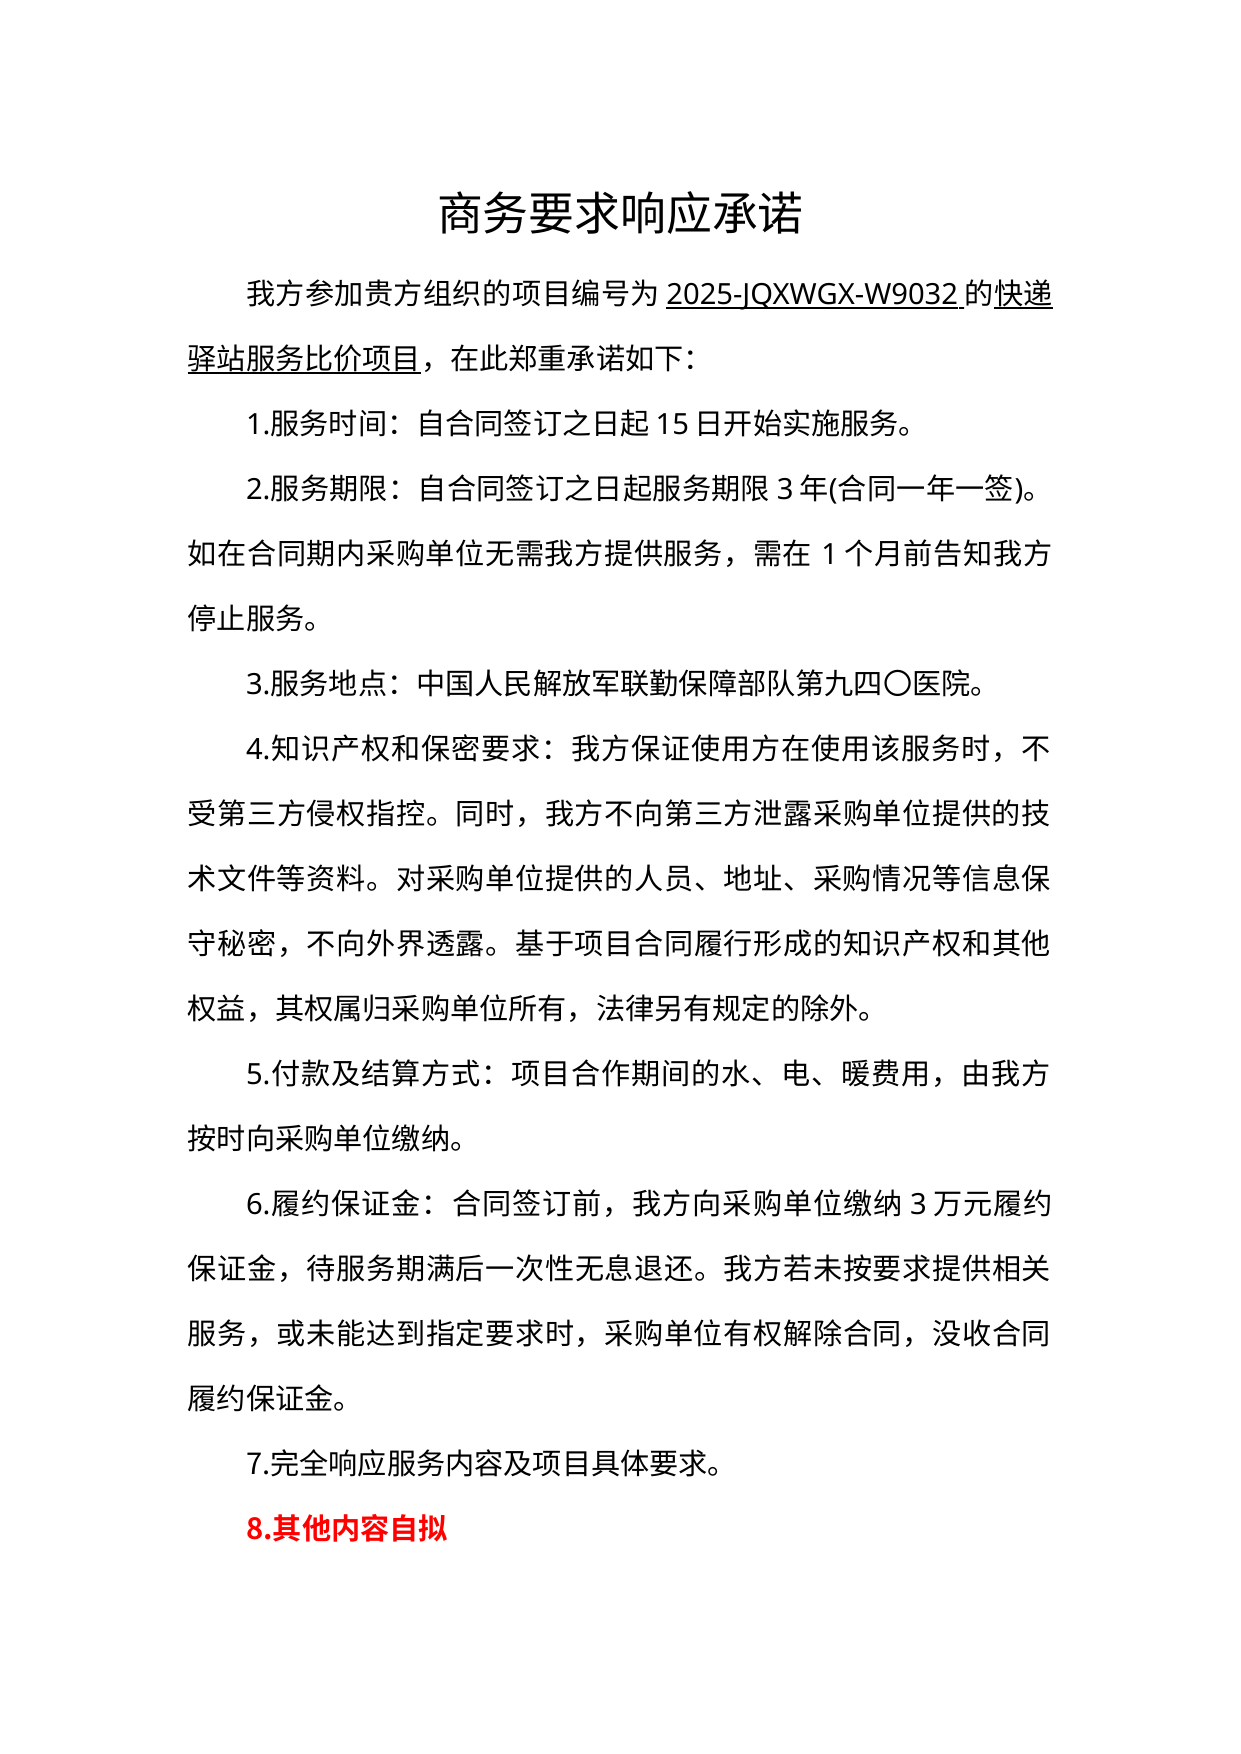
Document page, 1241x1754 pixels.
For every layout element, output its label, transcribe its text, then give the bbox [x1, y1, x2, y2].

text 1.服务时间：自合同签订之日起15日开始实施服务。 [187, 389, 1053, 454]
text 4.知识产权和保密要求：我方保证使用方在使用该服务时，不受第三方侵权指控。同时，我方不向第三方泄露采购单位提供的技术文件等资料。对采购单位提供的人员、地址、采购情况等信息保守秘密，不向外界透露。基于项目合同履行形成的知识产权和其他权益，其权属归采购单位所有，法律另有规定的除外。 [187, 714, 1053, 1039]
text 6.履约保证金：合同签订前，我方向采购单位缴纳3万元履约保证金，待服务期满后一次性无息退还。我方若未按要求提供相关服务，或未能达到指定要求时，采购单位有权解除合同，没收合同履约保证金。 [187, 1169, 1053, 1429]
text 我方参加贵方组织的项目编号为2025-JQXWGX-W9032的快递驿站服务比价项目，在此郑重承诺如下： [187, 259, 1053, 389]
text 2.服务期限：自合同签订之日起服务期限3年(合同一年一签)。如在合同期内采购单位无需我方提供服务，需在1个月前告知我方停止服务。 [187, 454, 1053, 649]
text 7.完全响应服务内容及项目具体要求。 [187, 1429, 1053, 1494]
text 3.服务地点：中国人民解放军联勤保障部队第九四〇医院。 [187, 649, 1053, 714]
text 商务要求响应承诺 [187, 162, 1053, 259]
text 8.其他内容自拟 [187, 1494, 1053, 1559]
text 5.付款及结算方式：项目合作期间的水、电、暖费用，由我方按时向采购单位缴纳。 [187, 1039, 1053, 1169]
